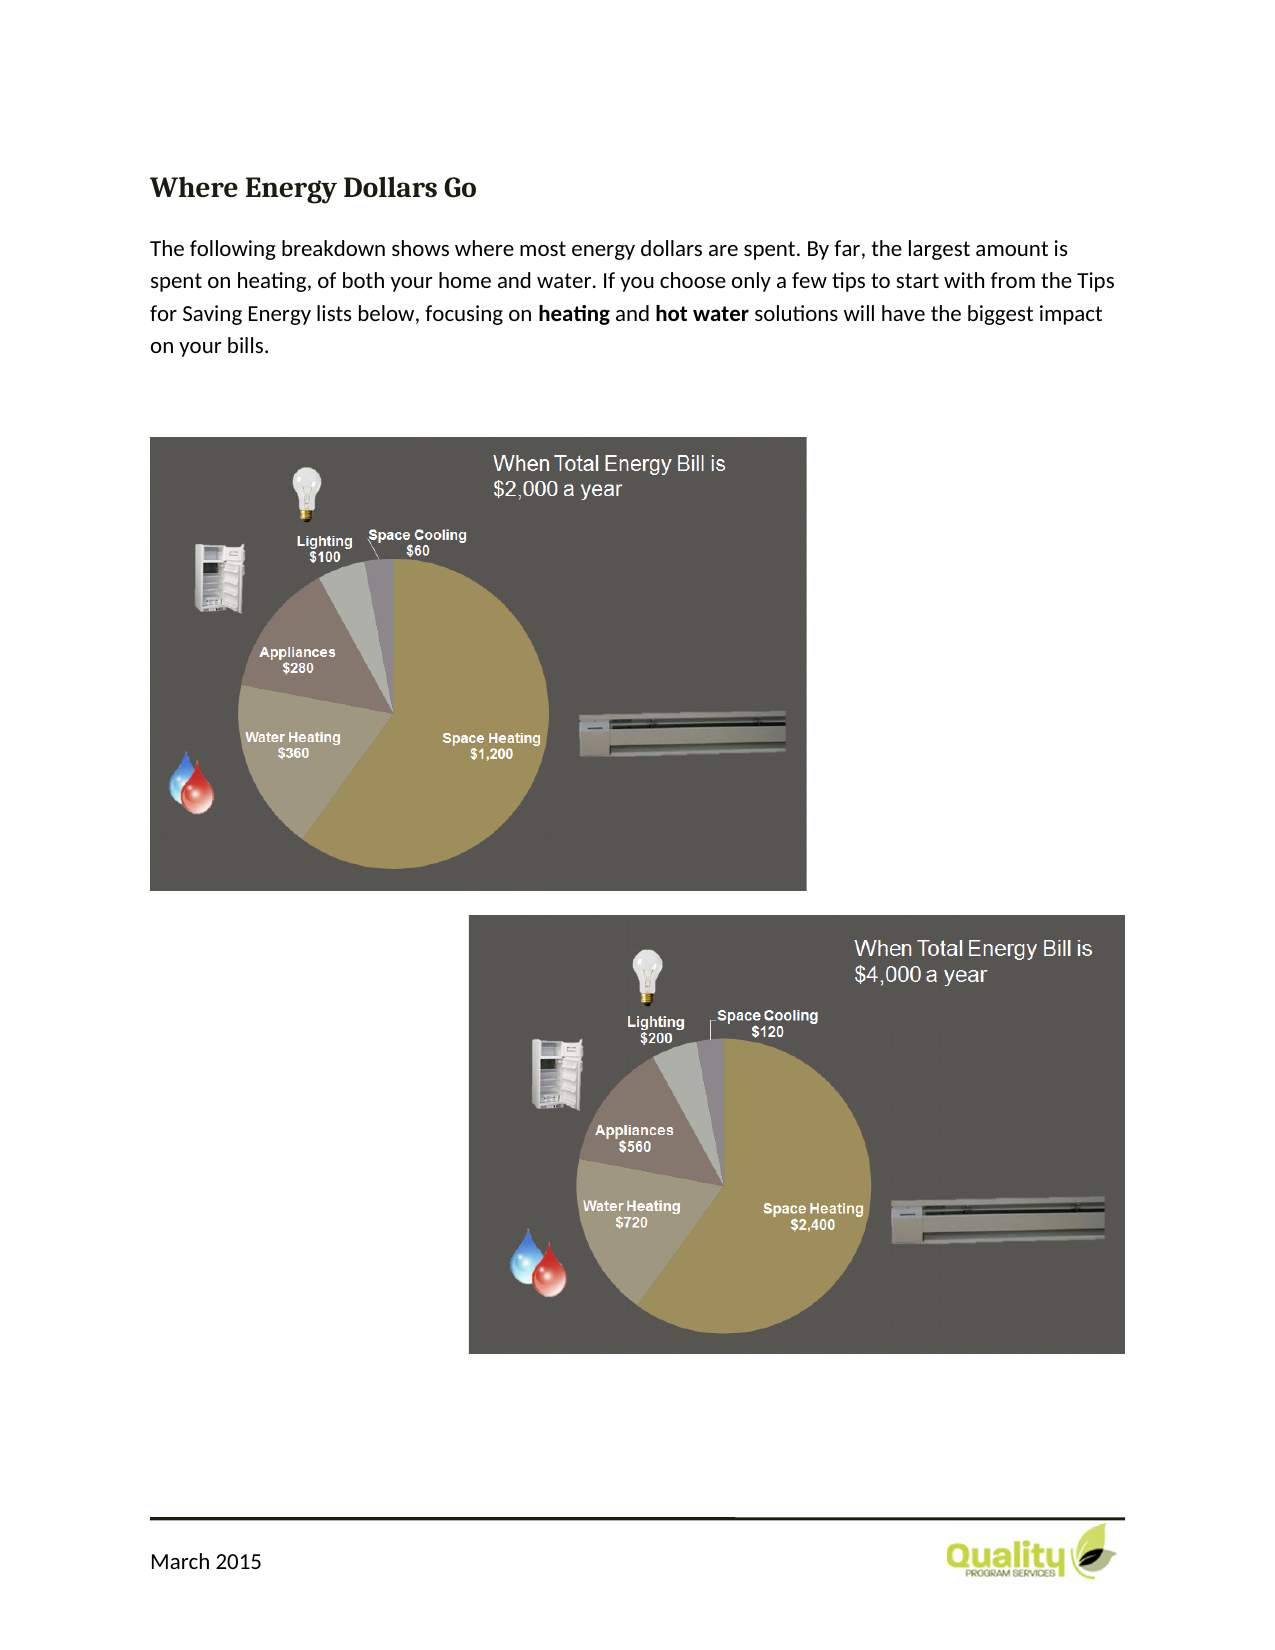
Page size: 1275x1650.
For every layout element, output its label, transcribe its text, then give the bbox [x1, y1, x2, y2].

text The following breakdown shows where most energy dollars are spent. By far, the largest amount is spent on heating, of both your home and water. If you choose only a few tips to start with from the Tips for Saving Energy lists below, focusing on heating and hot water solutions will have the biggest impact on your bills. [150, 234, 1125, 359]
picture [150, 437, 807, 891]
picture [468, 915, 1125, 1354]
subtitle Where Energy Dollars Go [150, 171, 1125, 204]
picture [946, 1521, 1117, 1588]
